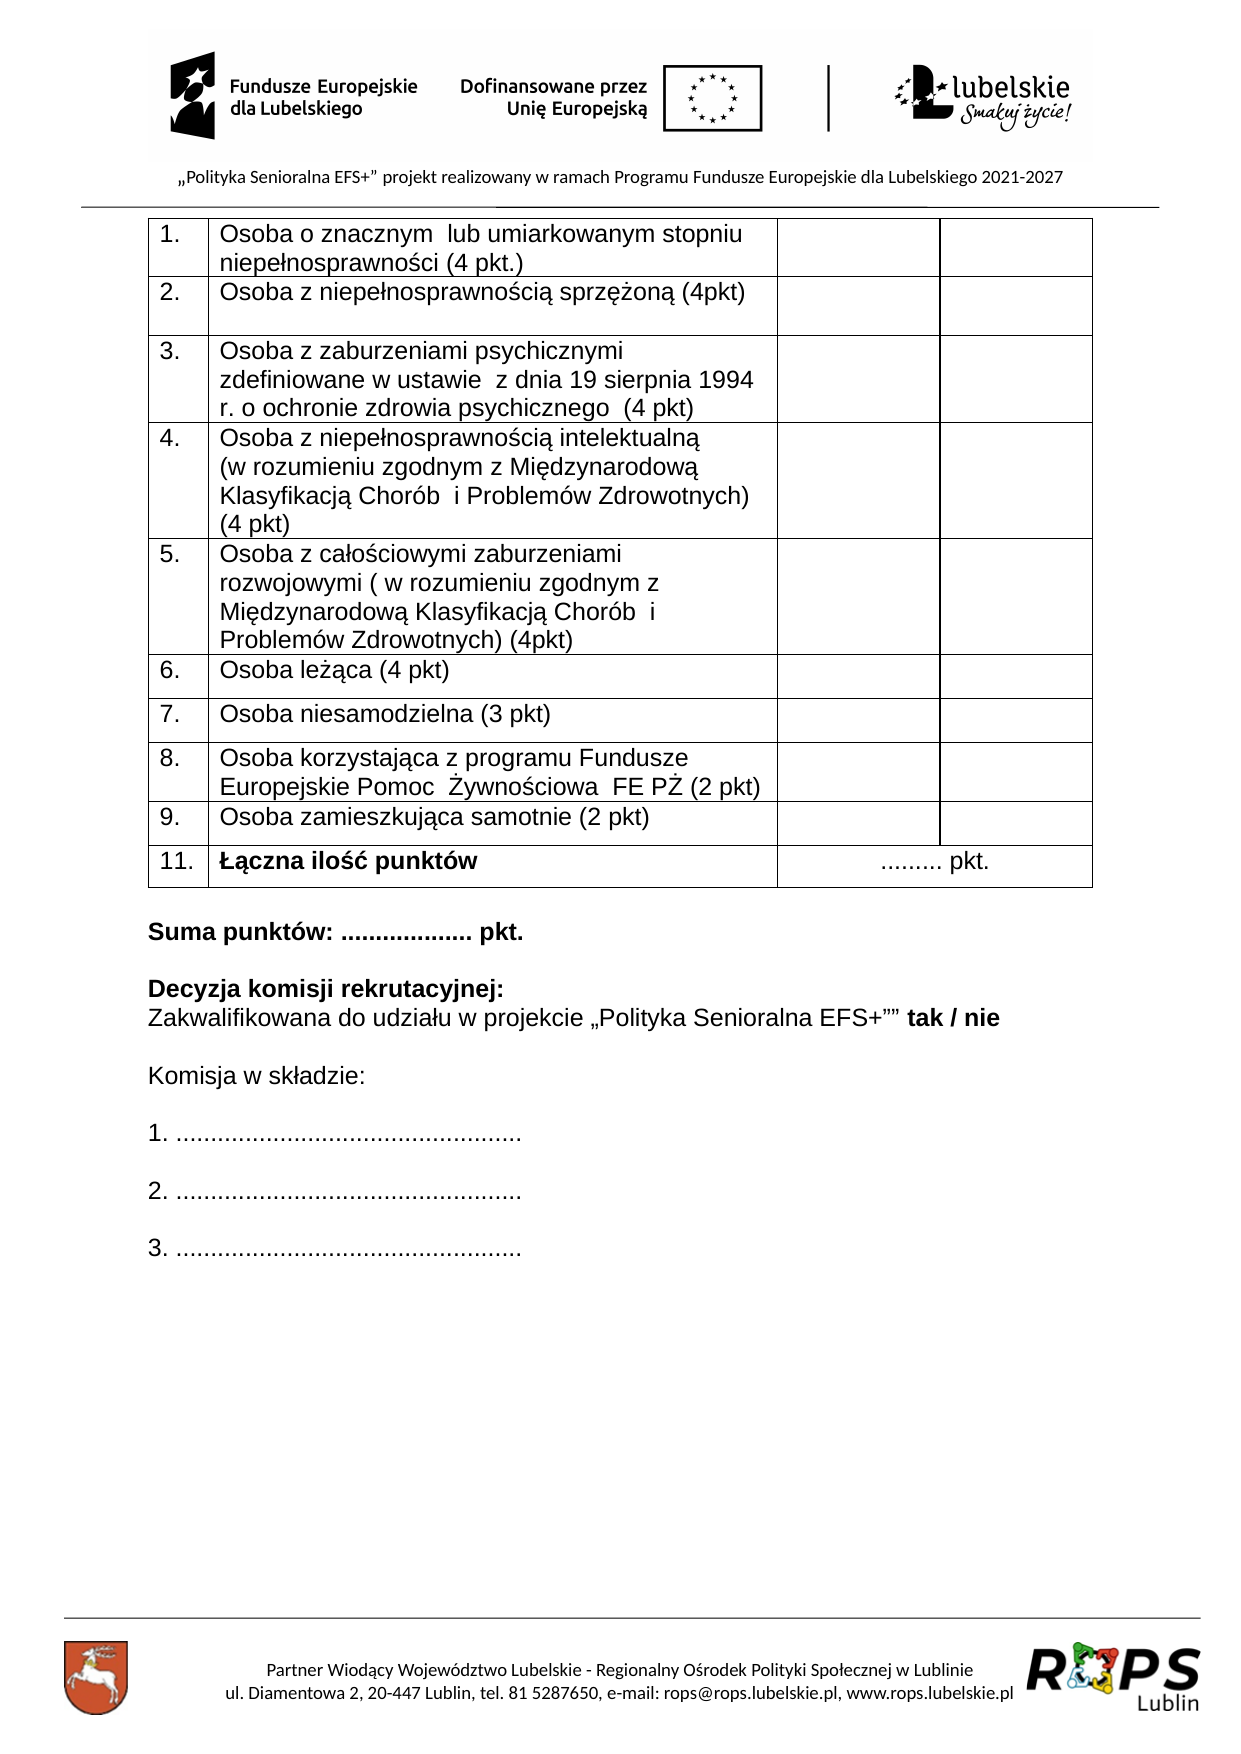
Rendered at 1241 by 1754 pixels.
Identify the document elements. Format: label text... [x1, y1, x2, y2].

table_cell Osoba z zaburzeniami psychicznymi zdefiniowane w ustawie z dnia 19 sierpnia 1994 r. o ochronie zdrowia psychicznego (4 pkt) [209, 336, 777, 422]
table_cell [778, 423, 939, 538]
table_cell [778, 743, 939, 801]
table_cell [778, 336, 939, 422]
table_cell Osoba z niepełnosprawnością intelektualną (w rozumieniu zgodnym z Międzynarodową Klasyfikacją Chorób i Problemów Zdrowotnych) (4 pkt) [209, 423, 777, 538]
table_cell Osoba z niepełnosprawnością sprzężoną (4pkt) [209, 277, 777, 335]
table_cell Łączna ilość punktów [209, 846, 777, 887]
table_cell 2. [149, 277, 208, 335]
picture [64, 1641, 128, 1715]
table_cell [941, 699, 1092, 742]
table_cell 3. [149, 336, 208, 422]
table_cell [778, 219, 939, 276]
table_cell 8. [149, 743, 208, 801]
table_cell [941, 802, 1092, 845]
picture [1026, 1642, 1201, 1711]
table_cell [941, 423, 1092, 538]
table_cell [941, 219, 1092, 276]
text Komisja w składzie: [148, 1061, 1093, 1089]
table_cell 7. [149, 699, 208, 742]
table_cell 5. [149, 539, 208, 654]
table_cell [778, 699, 939, 742]
table_cell 9. [149, 802, 208, 845]
text Zakwalifikowana do udziału w projekcie „Polityka Senioralna EFS+”” tak / nie [148, 1003, 1093, 1032]
table_cell [941, 277, 1092, 335]
table_cell [778, 655, 939, 698]
table_cell ......... pkt. [778, 846, 1092, 887]
table_cell [941, 743, 1092, 801]
table_cell 4. [149, 423, 208, 538]
table_cell Osoba z całościowymi zaburzeniami rozwojowymi ( w rozumieniu zgodnym z Międzynarodową Klasyfikacją Chorób i Problemów Zdrowotnych) (4pkt) [209, 539, 777, 654]
table_cell [941, 655, 1092, 698]
text Decyzja komisji rekrutacyjnej: [148, 974, 1093, 1003]
table_cell [778, 277, 939, 335]
table_cell Osoba niesamodzielna (3 pkt) [209, 699, 777, 742]
table_cell [778, 802, 939, 845]
table_cell 11. [149, 846, 208, 887]
table_cell [778, 539, 939, 654]
table_cell 6. [149, 655, 208, 698]
table_cell Osoba o znacznym lub umiarkowanym stopniu niepełnosprawności (4 pkt.) [209, 219, 777, 276]
table_cell [941, 336, 1092, 422]
table_cell [941, 539, 1092, 654]
table_cell Osoba leżąca (4 pkt) [209, 655, 777, 698]
table_cell Osoba korzystająca z programu Fundusze Europejskie Pomoc Żywnościowa FE PŻ (2 pkt) [209, 743, 777, 801]
text 2. .................................................. [148, 1176, 1093, 1204]
text 1. .................................................. [148, 1118, 1093, 1147]
text Suma punktów: ................... pkt. [148, 917, 1093, 946]
table_cell Osoba zamieszkująca samotnie (2 pkt) [209, 802, 777, 845]
table_cell 1. [149, 219, 208, 276]
picture [147, 29, 1093, 162]
text 3. .................................................. [148, 1233, 1093, 1262]
